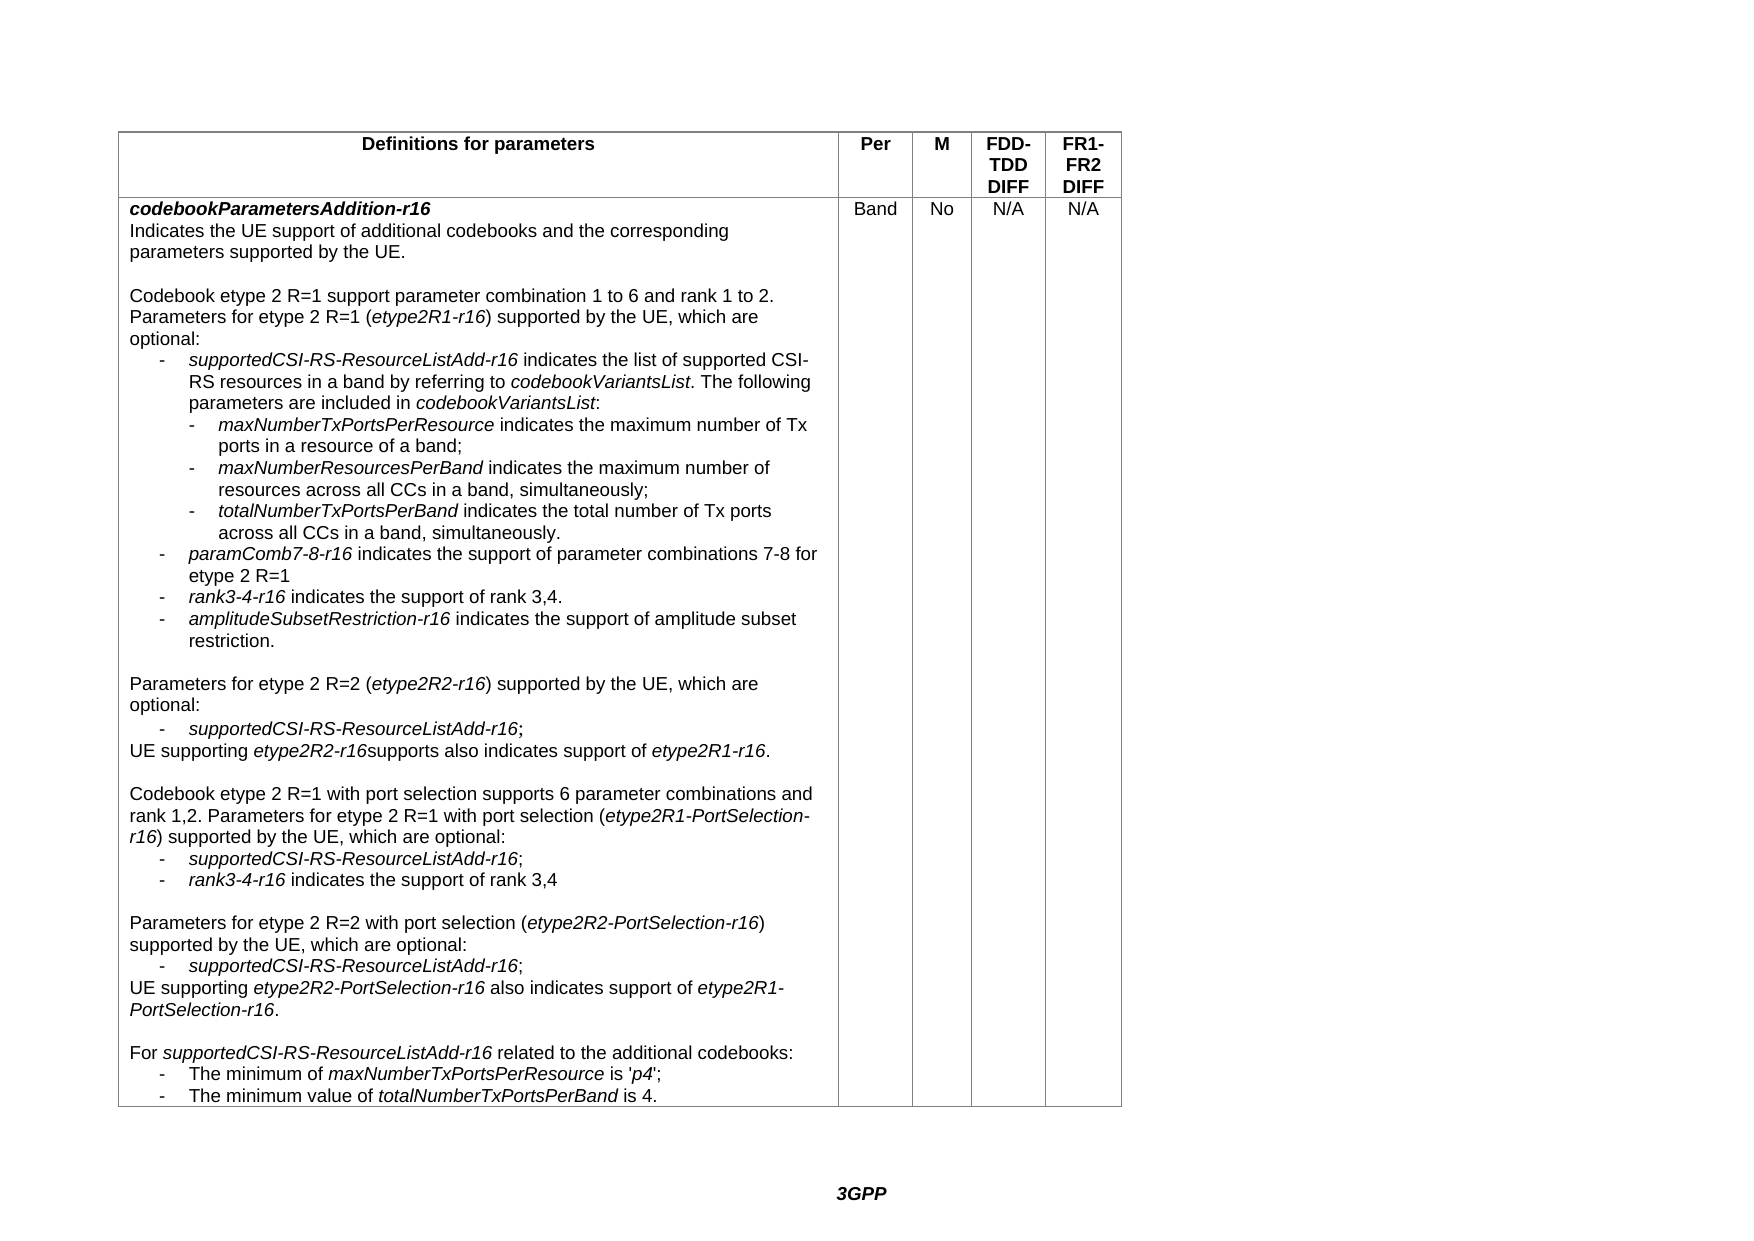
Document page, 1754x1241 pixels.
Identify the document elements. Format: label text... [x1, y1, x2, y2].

table_cell codebookParametersAddition-r16 Indicates the UE support of additional codebooks and the corresponding parameters supported by the UE. Codebook etype 2 R=1 support parameter combination 1 to 6 and rank 1 to 2. Parameters for etype 2 R=1 (etype2R1-r16) supported by the UE, which are optional: - supportedCSI-RS-ResourceListAdd-r16 indicates the list of supported CSI-RS resources in a band by referring to codebookVariantsList. The following parameters are included in codebookVariantsList: - maxNumberTxPortsPerResource indicates the maximum number of Tx ports in a resource of a band; - maxNumberResourcesPerBand indicates the maximum number of resources across all CCs in a band, simultaneously; - totalNumberTxPortsPerBand indicates the total number of Tx ports across all CCs in a band, simultaneously. - paramComb7-8-r16 indicates the support of parameter combinations 7-8 for etype 2 R=1 - rank3-4-r16 indicates the support of rank 3,4. - amplitudeSubsetRestriction-r16 indicates the support of amplitude subset restriction. Parameters for etype 2 R=2 (etype2R2-r16) supported by the UE, which are optional: - supportedCSI-RS-ResourceListAdd-r16; UE supporting etype2R2-r16supports also indicates support of etype2R1-r16. Codebook etype 2 R=1 with port selection supports 6 parameter combinations and rank 1,2. Parameters for etype 2 R=1 with port selection (etype2R1-PortSelection-r16) supported by the UE, which are optional: - supportedCSI-RS-ResourceListAdd-r16; - rank3-4-r16 indicates the support of rank 3,4 Parameters for etype 2 R=2 with port selection (etype2R2-PortSelection-r16) supported by the UE, which are optional: - supportedCSI-RS-ResourceListAdd-r16; UE supporting etype2R2-PortSelection-r16 also indicates support of etype2R1-PortSelection-r16. For supportedCSI-RS-ResourceListAdd-r16 related to the additional codebooks: - The minimum of maxNumberTxPortsPerResource is 'p4'; - The minimum value of totalNumberTxPortsPerBand is 4. [119, 198, 838, 1106]
table_header FDD-TDD DIFF [972, 133, 1045, 197]
table_cell N/A [972, 198, 1045, 1106]
table_cell Band [839, 198, 912, 1106]
table_header Per [839, 133, 912, 197]
table_header M [913, 133, 971, 197]
table_cell No [913, 198, 971, 1106]
table_cell N/A [1046, 198, 1121, 1106]
table_header FR1-FR2 DIFF [1046, 133, 1121, 197]
table_header Definitions for parameters [119, 133, 838, 197]
